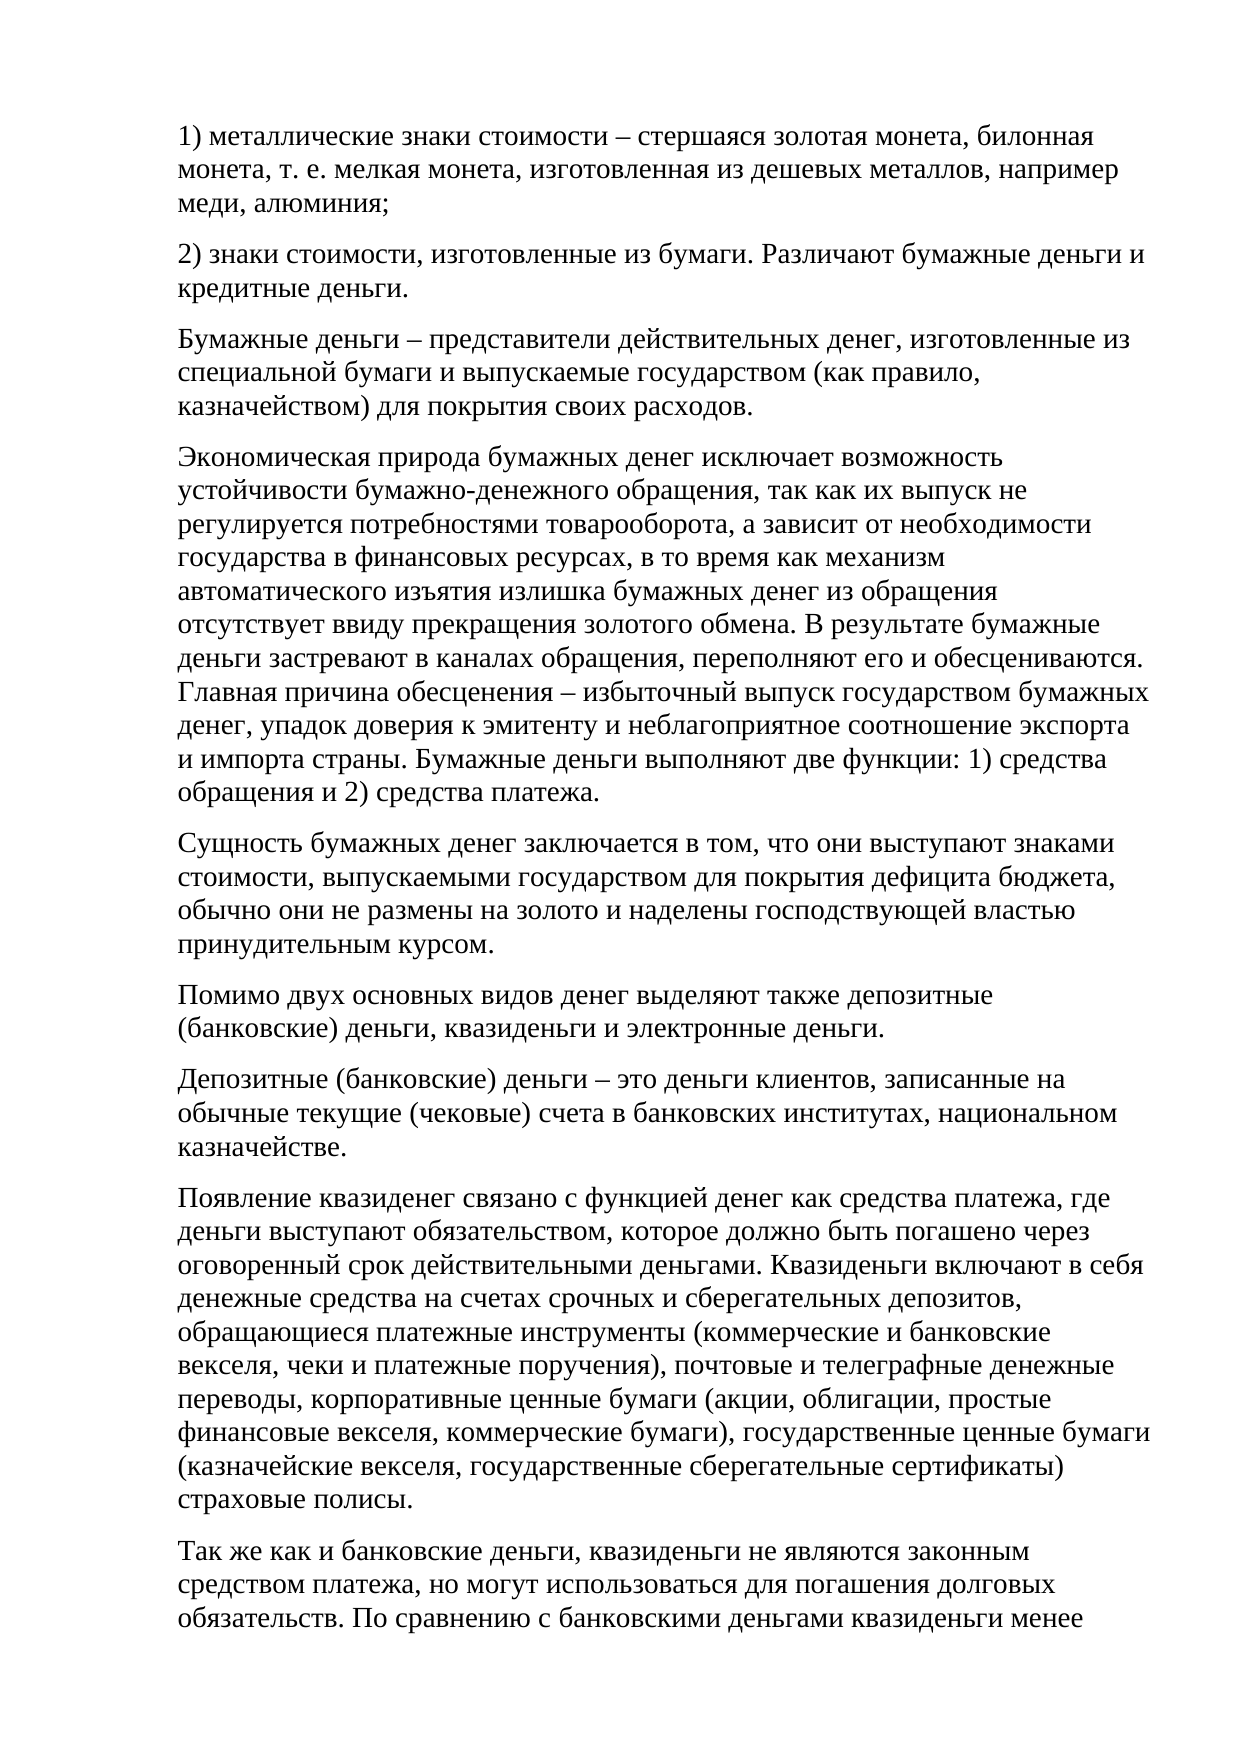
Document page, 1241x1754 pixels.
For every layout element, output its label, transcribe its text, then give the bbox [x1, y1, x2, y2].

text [177, 1533, 1152, 1633]
text Сущность бумажных денег заключается в том, что они выступают знаками стоимости, выпускаемыми государством для покрытия дефицита бюджета, обычно они не размены на золото и наделены господствующей властью принудительным курсом. [177, 825, 1152, 959]
text Бумажные деньги – представители действительных денег, изготовленные из специальной бумаги и выпускаемые государством (как правило, казначейством) для покрытия своих расходов. [177, 321, 1152, 421]
text Появление квазиденег связано с функцией денег как средства платежа, где деньги выступают обязательством, которое должно быть погашено через оговоренный срок действительными деньгами. Квазиденьги включают в себя денежные средства на счетах срочных и сберегательных депозитов, обращающиеся платежные инструменты (коммерческие и банковские векселя, чеки и платежные поручения), почтовые и телеграфные денежные переводы, корпоративные ценные бумаги (акции, облигации, простые финансовые векселя, коммерческие бумаги), государственные ценные бумаги (казначейские векселя, государственные сберегательные сертификаты) страховые полисы. [177, 1180, 1152, 1515]
text 1) металлические знаки стоимости – стершаяся золотая монета, билонная монета, т. е. мелкая монета, изготовленная из дешевых металлов, например меди, алюминия; [177, 118, 1152, 219]
text Помимо двух основных видов денег выделяют также депозитные (банковские) деньги, квазиденьги и электронные деньги. [177, 977, 1152, 1044]
text 2) знаки стоимости, изготовленные из бумаги. Различают бумажные деньги и кредитные деньги. [177, 236, 1152, 303]
text Экономическая природа бумажных денег исключает возможность устойчивости бумажно-денежного обращения, так как их выпуск не регулируется потребностями товарооборота, а зависит от необходимости государства в финансовых ресурсах, в то время как механизм автоматического изъятия излишка бумажных денег из обращения отсутствует ввиду прекращения золотого обмена. В результате бумажные деньги застревают в каналах обращения, переполняют его и обесцениваются. Главная причина обесценения – избыточный выпуск государством бумажных денег, упадок доверия к эмитенту и неблагоприятное соотношение экспорта и импорта страны. Бумажные деньги выполняют две функции: 1) средства обращения и 2) средства платежа. [177, 439, 1152, 808]
text Депозитные (банковские) деньги – это деньги клиентов, записанные на обычные текущие (чековые) счета в банковских институтах, национальном казначействе. [177, 1062, 1152, 1162]
